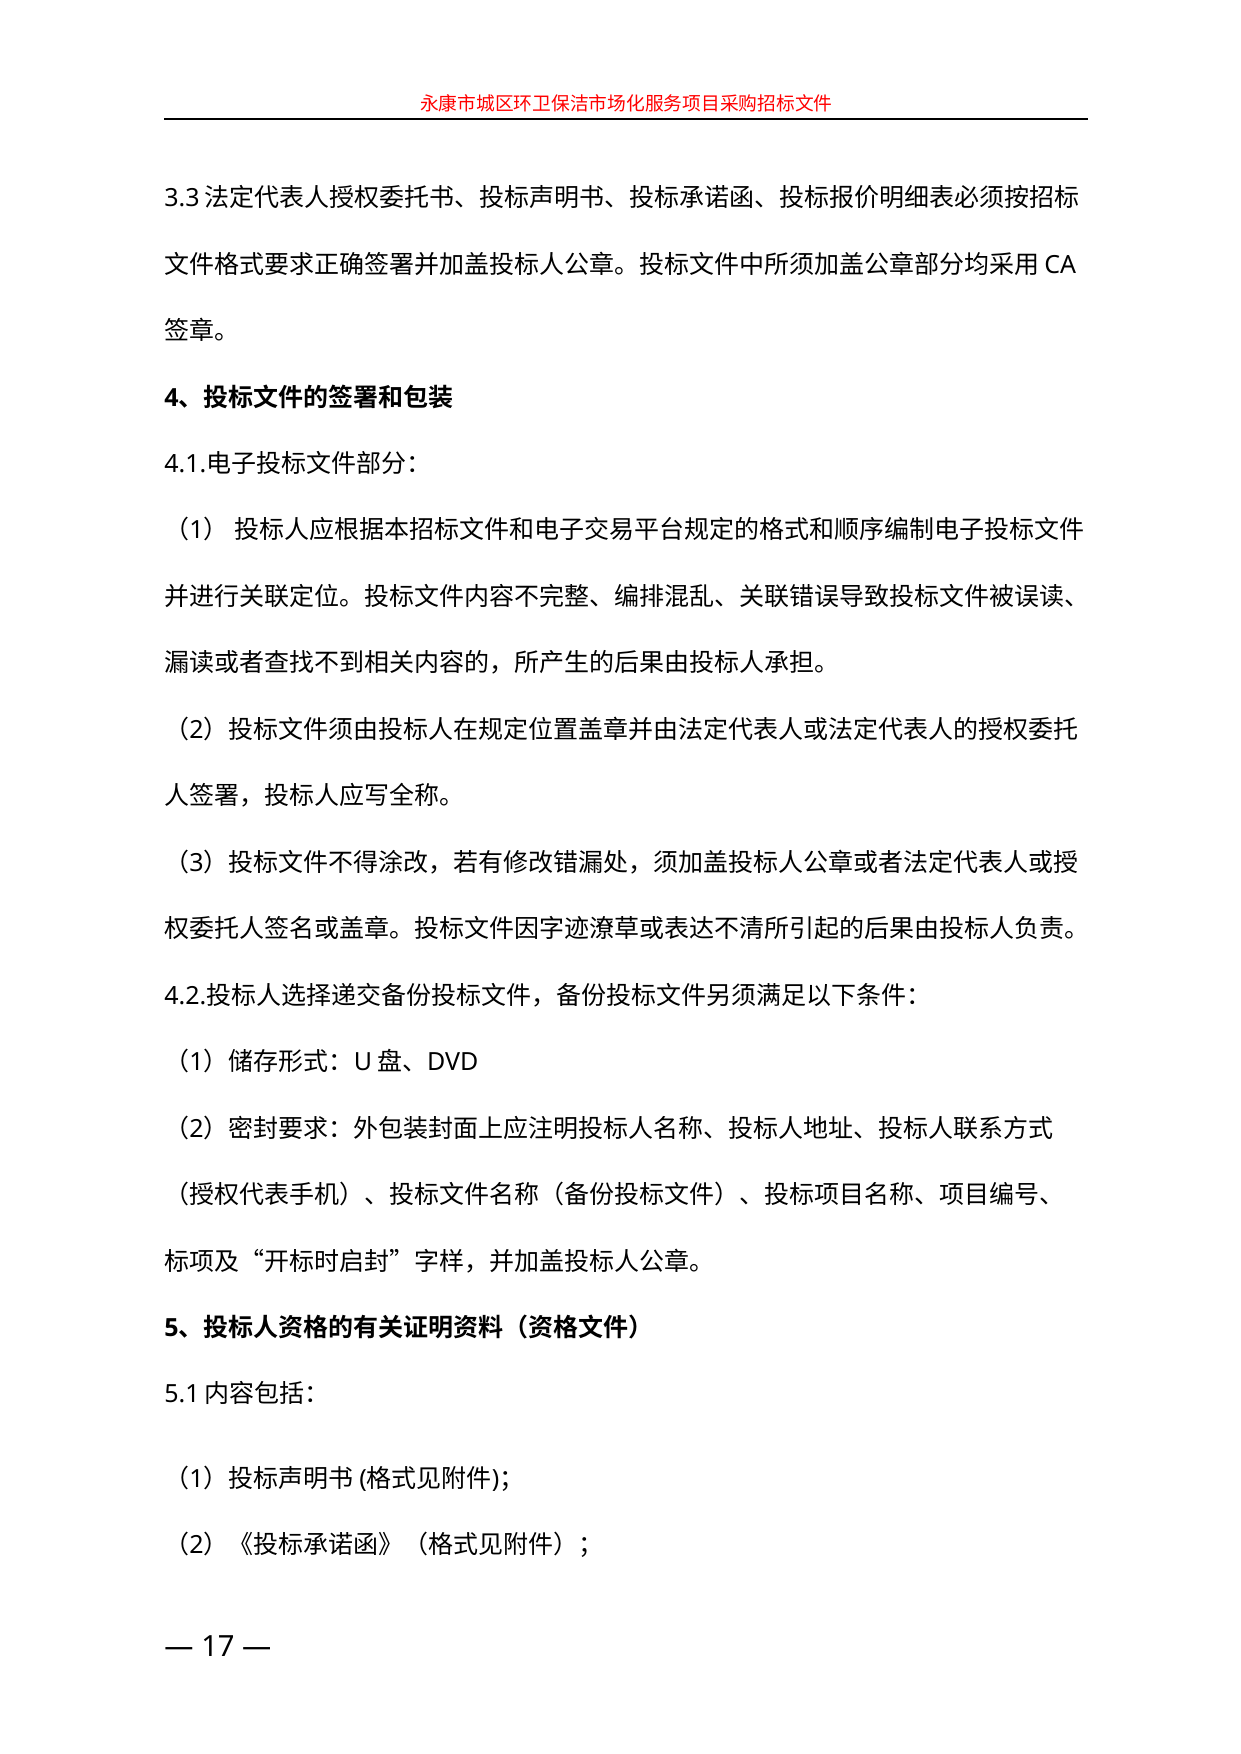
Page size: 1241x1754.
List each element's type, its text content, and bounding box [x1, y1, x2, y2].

text 4、投标文件的签署和包装 [164, 362, 1088, 428]
text 3.3法定代表人授权委托书、投标声明书、投标承诺函、投标报价明细表必须按招标文件格式要求正确签署并加盖投标人公章。投标文件中所须加盖公章部分均采用CA签章。 [164, 162, 1088, 362]
text （1）储存形式：U盘、DVD [164, 1026, 1088, 1093]
text 4.2.投标人选择递交备份投标文件，备份投标文件另须满足以下条件： [164, 960, 1088, 1026]
text （2）密封要求：外包装封面上应注明投标人名称、投标人地址、投标人联系方式（授权代表手机）、投标文件名称（备份投标文件）、投标项目名称、项目编号、标项及“开标时启封”字样，并加盖投标人公章。 [164, 1093, 1088, 1292]
text （2）投标文件须由投标人在规定位置盖章并由法定代表人或法定代表人的授权委托人签署，投标人应写全称。 [164, 694, 1088, 827]
text 4.1.电子投标文件部分： [164, 428, 1088, 495]
list 投标声明书 (格式见附件)； [164, 1443, 1088, 1510]
text （2）《投标承诺函》（格式见附件）； [164, 1510, 1088, 1576]
text 5、投标人资格的有关证明资料（资格文件） [164, 1292, 1088, 1359]
text （3）投标文件不得涂改，若有修改错漏处，须加盖投标人公章或者法定代表人或授权委托人签名或盖章。投标文件因字迹潦草或表达不清所引起的后果由投标人负责。 [164, 827, 1088, 960]
text 5.1内容包括： [164, 1359, 1088, 1425]
text （1） 投标人应根据本招标文件和电子交易平台规定的格式和顺序编制电子投标文件并进行关联定位。投标文件内容不完整、编排混乱、关联错误导致投标文件被误读、漏读或者查找不到相关内容的，所产生的后果由投标人承担。 [164, 495, 1088, 694]
